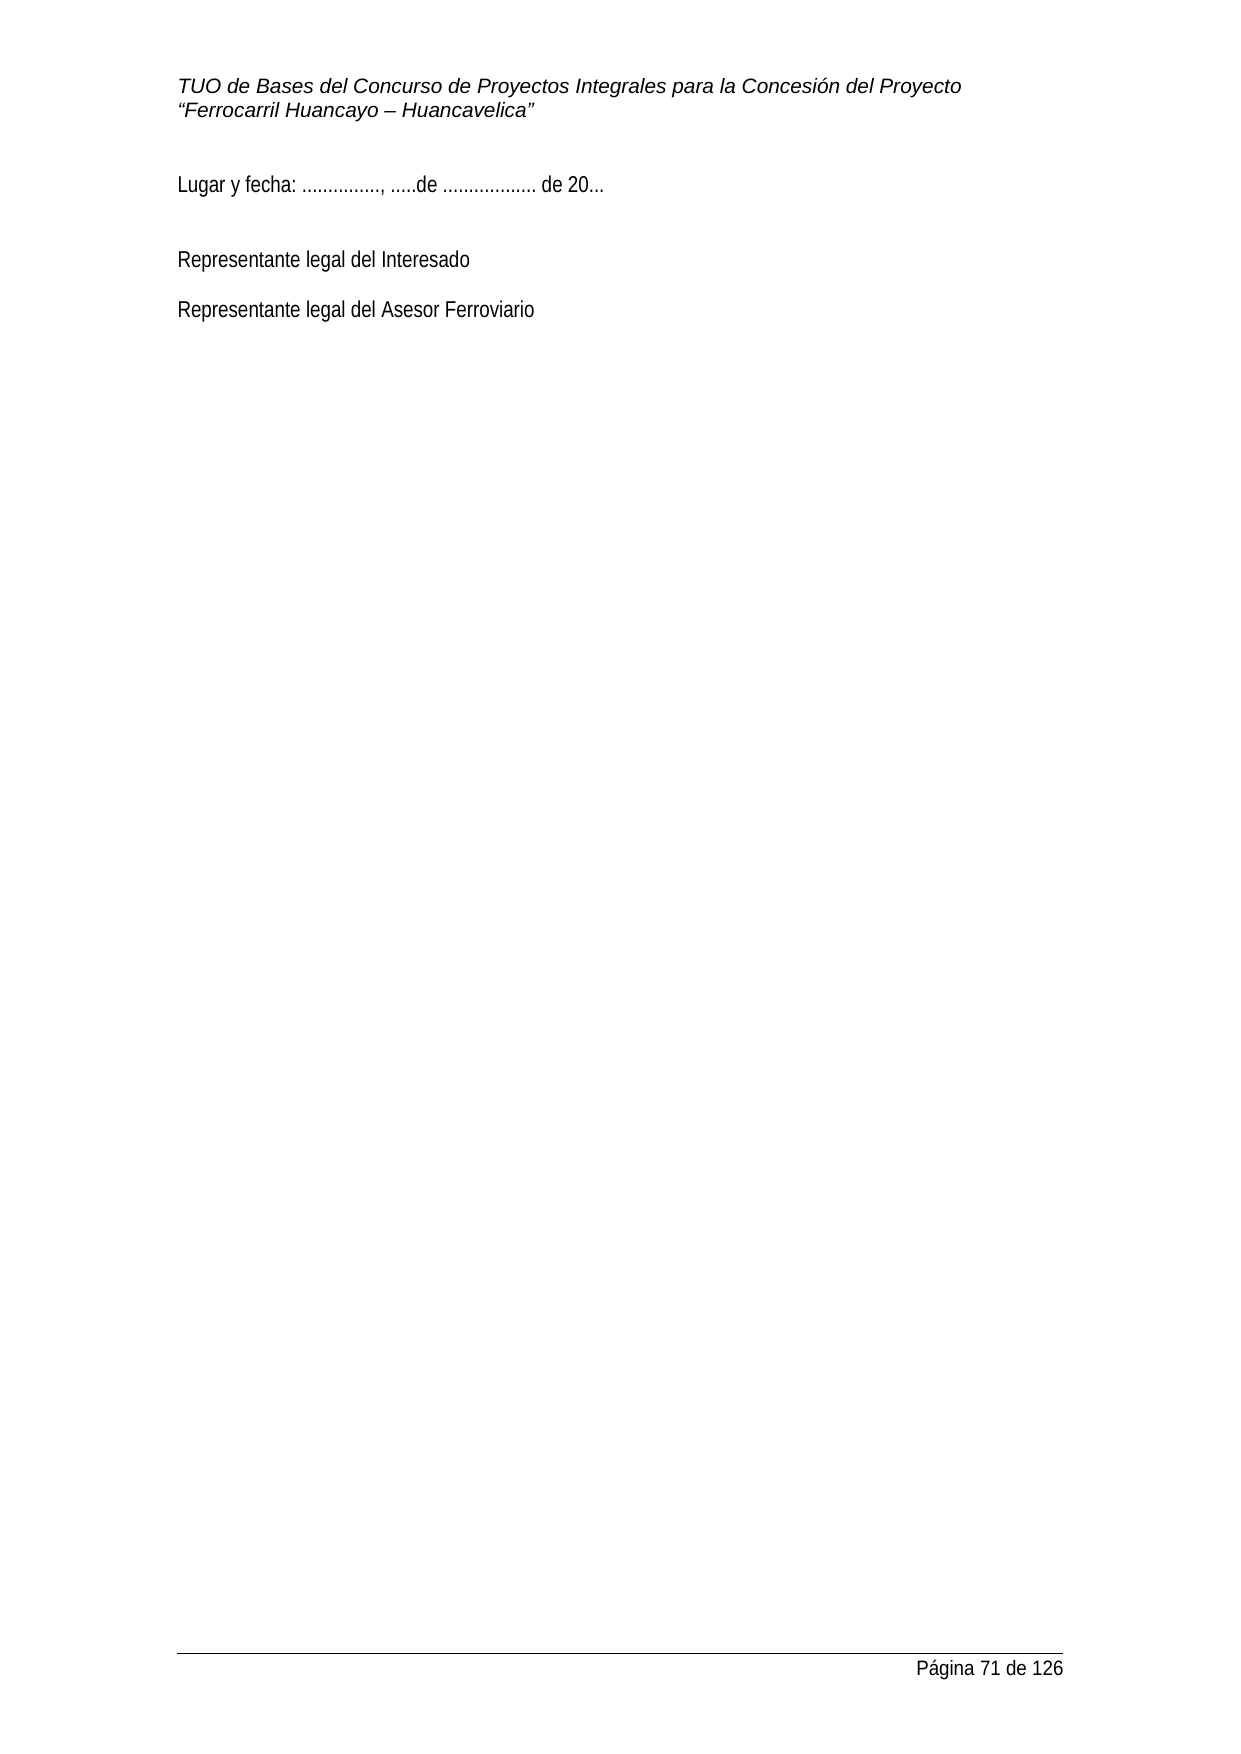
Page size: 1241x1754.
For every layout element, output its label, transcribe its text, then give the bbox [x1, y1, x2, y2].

text Lugar y fecha: ..............., .....de .................. de 20... [177, 173, 1063, 198]
text Representante legal del Asesor Ferroviario [177, 298, 1063, 323]
text Representante legal del Interesado [177, 248, 1063, 273]
